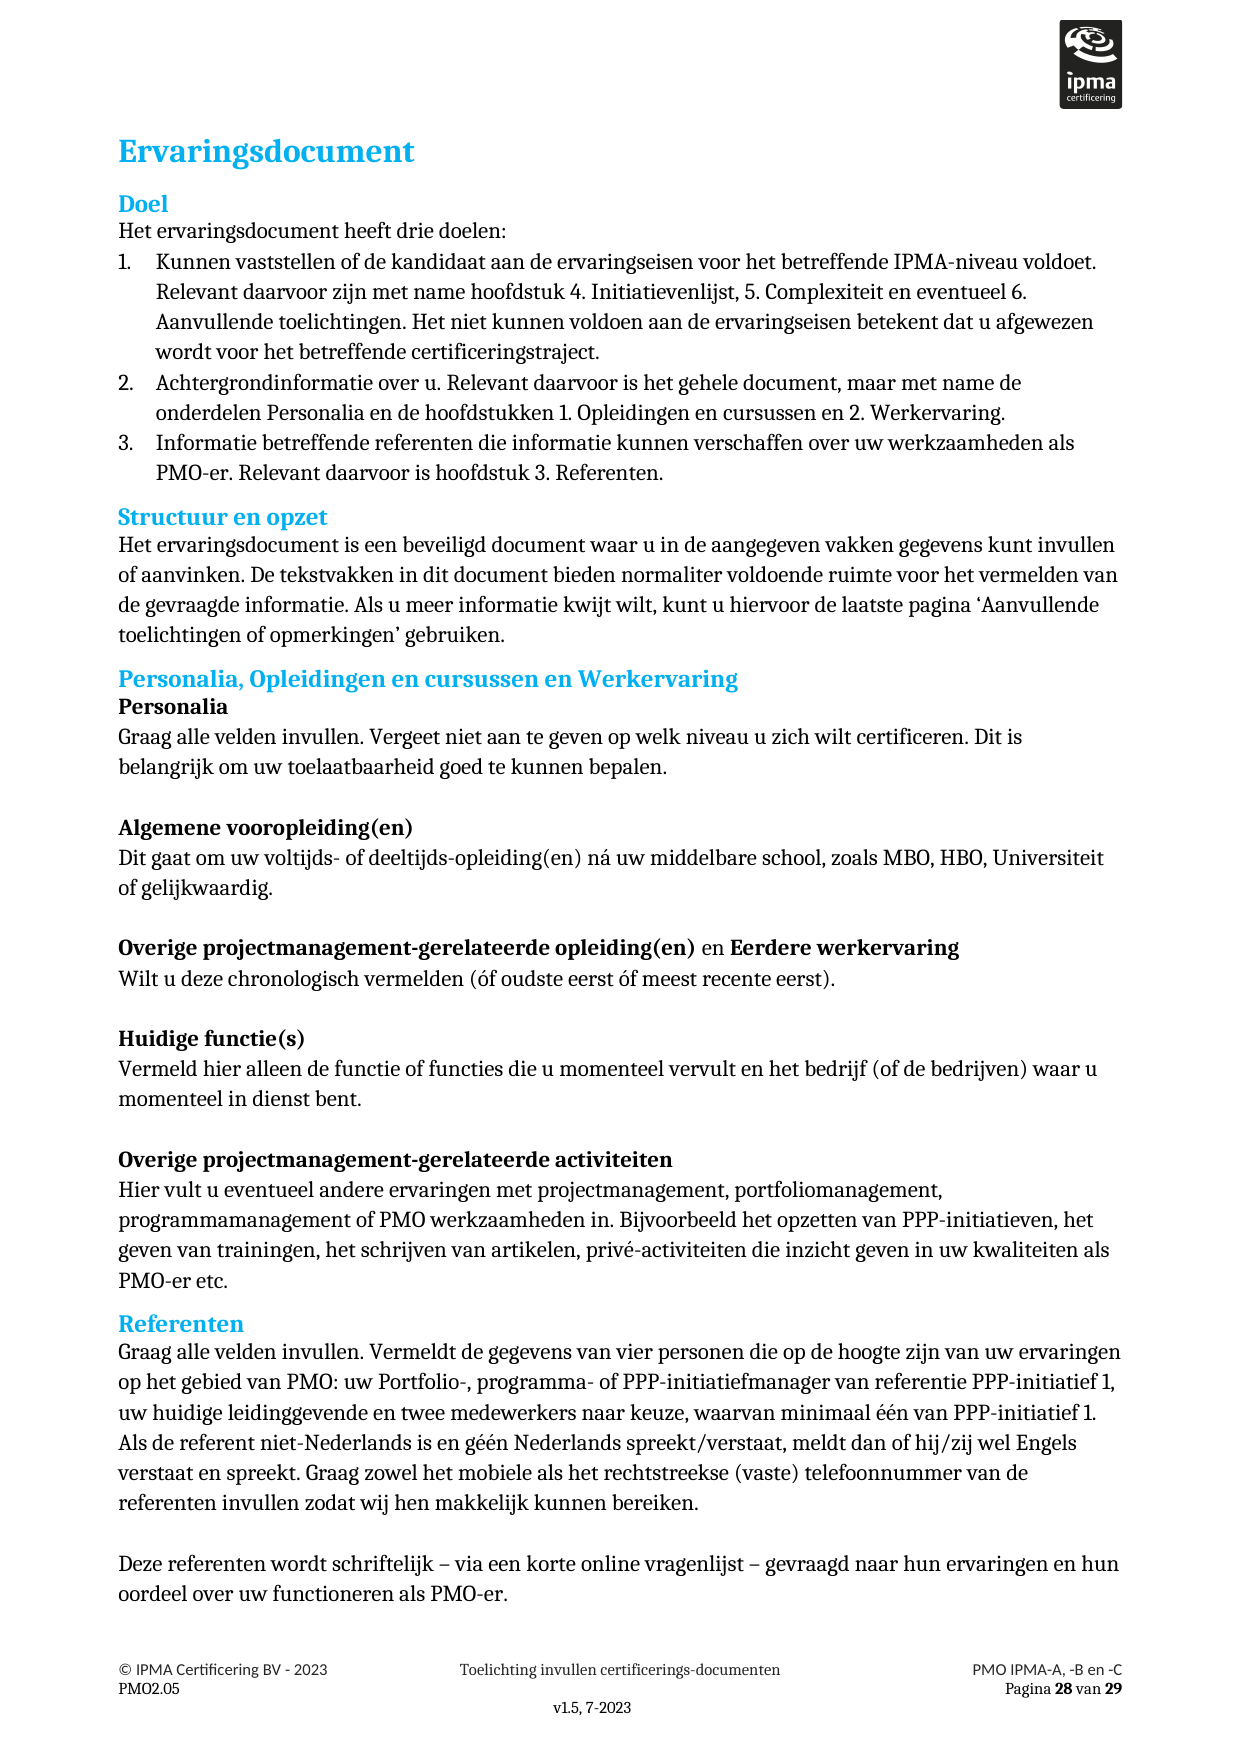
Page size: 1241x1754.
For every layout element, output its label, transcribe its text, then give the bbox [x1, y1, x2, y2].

subtitle Ervaringsdocument [118, 133, 1122, 171]
text Overige projectmanagement-gerelateerde activiteiten [118, 1147, 1122, 1173]
subtitle Structuur en opzet [118, 503, 1122, 531]
subtitle Personalia, Opleidingen en cursussen en Werkervaring [118, 665, 1122, 693]
subtitle Referenten [118, 1310, 1122, 1339]
text Vermeld hier alleen de functie of functies die u momenteel vervult en het bedrijf (of de bedrijven) waar u momenteel in dienst bent. [118, 1056, 1122, 1112]
list Informatie betreffende referenten die informatie kunnen verschaffen over uw werkzaamheden als PMO-er. Relevant daarvoor is hoofdstuk 3. Referenten. [118, 430, 1122, 486]
text Dit gaat om uw voltijds- of deeltijds-opleiding(en) ná uw middelbare school, zoals MBO, HBO, Universiteit of gelijkwaardig. [118, 844, 1122, 901]
text Hier vult u eventueel andere ervaringen met projectmanagement, portfoliomanagement, programmamanagement of PMO werkzaamheden in. Bijvoorbeeld het opzetten van PPP-initiatieven, het geven van trainingen, het schrijven van artikelen, privé-activiteiten die inzicht geven in uw kwaliteiten als PMO-er etc. [118, 1177, 1122, 1294]
picture [1059, 20, 1123, 109]
text Overige projectmanagement-gerelateerde opleiding(en) en Eerdere werkervaring [118, 935, 1122, 961]
text Wilt u deze chronologisch vermelden (óf oudste eerst óf meest recente eerst). [118, 965, 1122, 992]
list Kunnen vaststellen of de kandidaat aan de ervaringseisen voor het betreffende IPMA-niveau voldoet. Relevant daarvoor zijn met name hoofdstuk 4. Initiatievenlijst, 5. Complexiteit en eventueel 6. Aanvullende toelichtingen. Het niet kunnen voldoen aan de ervaringseisen betekent dat u afgewezen wordt voor het betreffende certificeringstraject. [118, 248, 1122, 365]
subtitle Doel [118, 189, 1122, 218]
text Algemene vooropleiding(en) [118, 814, 1122, 841]
text Graag alle velden invullen. Vergeet niet aan te geven op welk niveau u zich wilt certificeren. Dit is belangrijk om uw toelaatbaarheid goed te kunnen bepalen. [118, 724, 1122, 780]
text Huidige functie(s) [118, 1026, 1122, 1052]
text Graag alle velden invullen. Vermeldt de gegevens van vier personen die op de hoogte zijn van uw ervaringen op het gebied van PMO: uw Portfolio-, programma- of PPP-initiatiefmanager van referentie PPP-initiatief 1, uw huidige leidinggevende en twee medewerkers naar keuze, waarvan minimaal één van PPP-initiatief 1. Als de referent niet-Nederlands is en géén Nederlands spreekt/verstaat, meldt dan of hij/zij wel Engels verstaat en spreekt. Graag zowel het mobiele als het rechtstreekse (vaste) telefoonnummer van de referenten invullen zodat wij hen makkelijk kunnen bereiken. [118, 1339, 1122, 1516]
text Het ervaringsdocument heeft drie doelen: [118, 218, 1122, 244]
text Deze referenten wordt schriftelijk – via een korte online vragenlijst – gevraagd naar hun ervaringen en hun oordeel over uw functioneren als PMO-er. [118, 1550, 1122, 1607]
list Achtergrondinformatie over u. Relevant daarvoor is het gehele document, maar met name de onderdelen Personalia en de hoofdstukken 1. Opleidingen en cursussen en 2. Werkervaring. [118, 369, 1122, 426]
text Het ervaringsdocument is een beveiligd document waar u in de aangegeven vakken gegevens kunt invullen of aanvinken. De tekstvakken in dit document bieden normaliter voldoende ruimte voor het vermelden van de gevraagde informatie. Als u meer informatie kwijt wilt, kunt u hiervoor de laatste pagina ‘Aanvullende toelichtingen of opmerkingen’ gebruiken. [118, 531, 1122, 648]
text Personalia [118, 693, 1122, 720]
